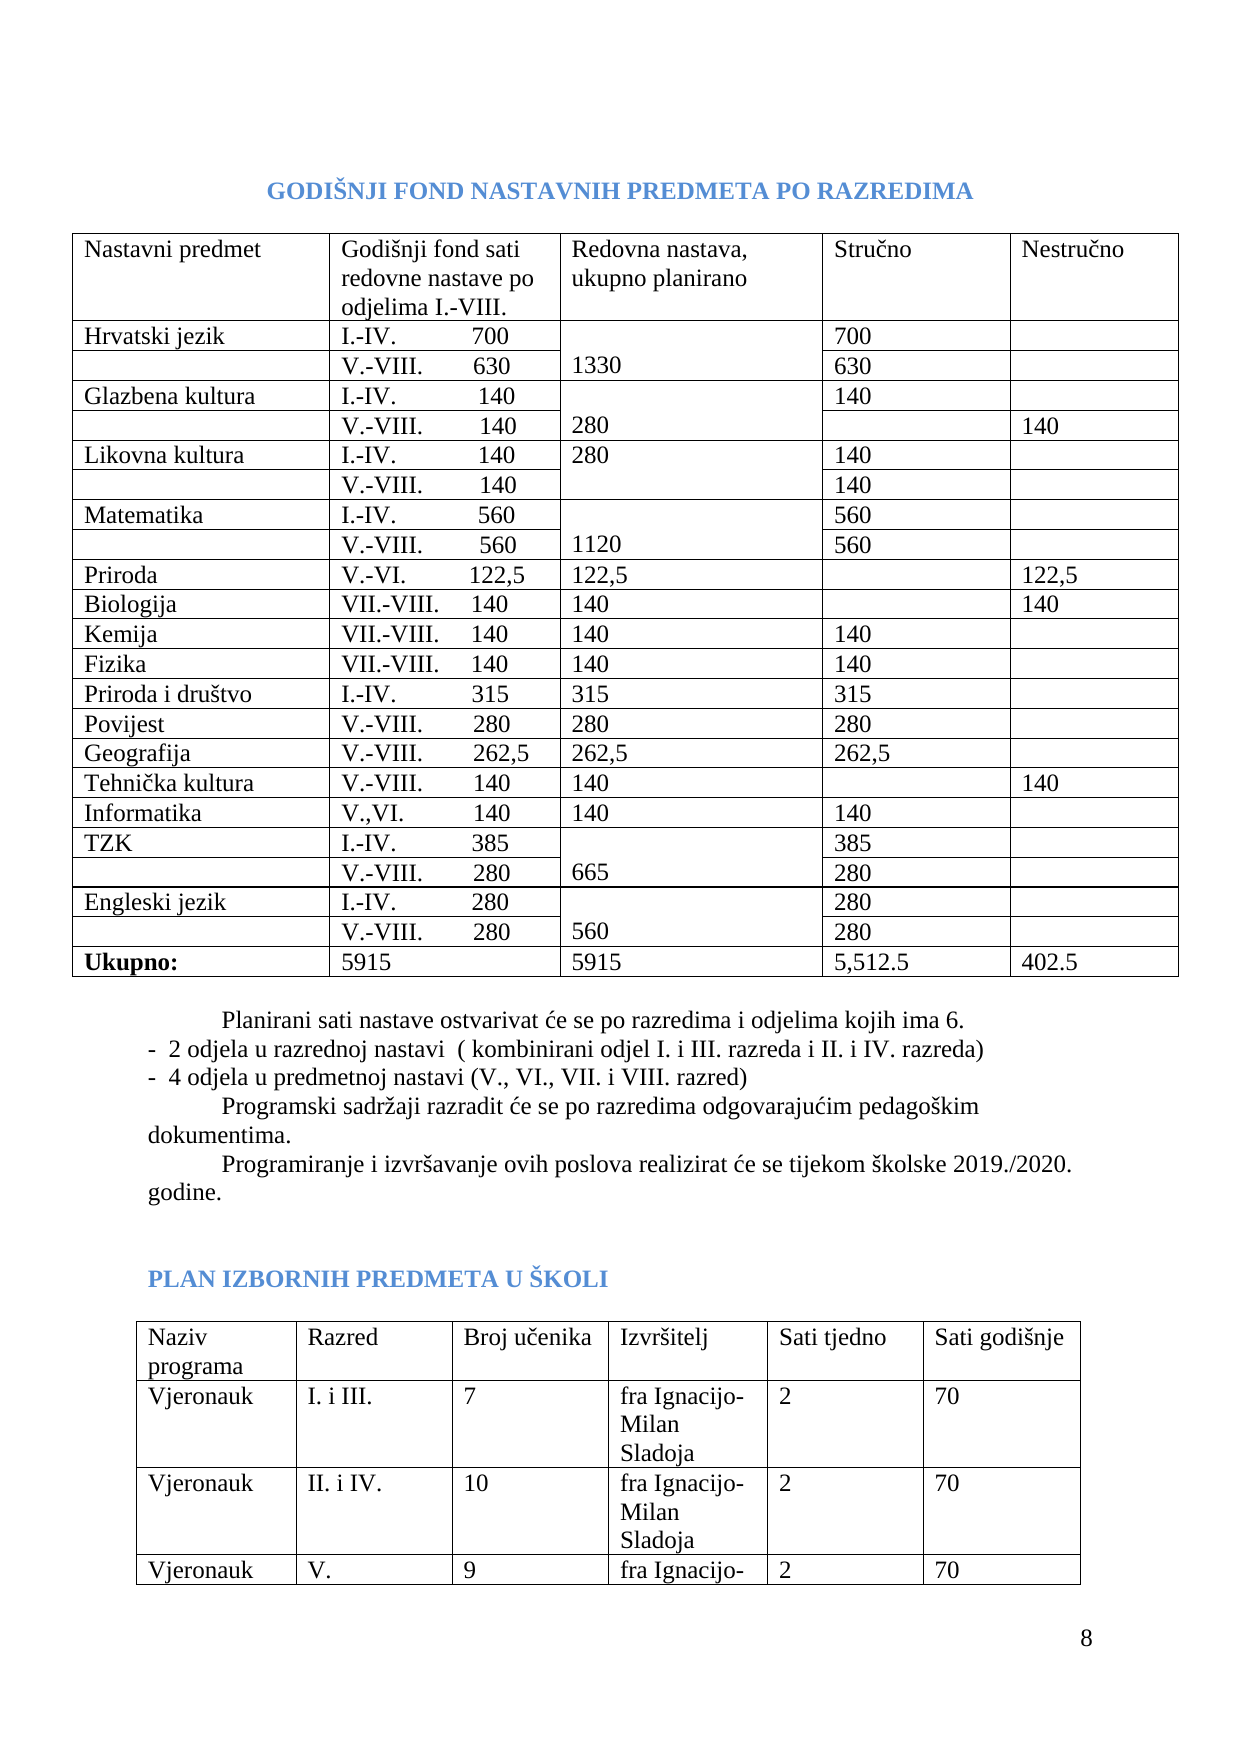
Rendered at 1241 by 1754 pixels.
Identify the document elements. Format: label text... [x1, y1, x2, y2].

table_cell 262,5 [561, 739, 822, 767]
table_cell [73, 917, 329, 946]
table_cell 280 [823, 917, 1010, 946]
table_cell 560 [823, 530, 1010, 559]
table_cell II. i IV. [297, 1468, 452, 1554]
table_cell 140 [561, 590, 822, 618]
table_cell I.-IV. 700 [330, 321, 560, 350]
table_cell [1011, 441, 1178, 469]
table_header Razred [297, 1322, 452, 1380]
table_cell [823, 768, 1010, 797]
table_cell 665 [561, 828, 822, 886]
table_header Redovna nastava, ukupno planirano [561, 234, 822, 320]
table_cell V.-VIII. 140 [330, 411, 560, 439]
table_cell 140 [561, 619, 822, 648]
table_cell [1011, 828, 1178, 857]
table_cell 140 [1011, 411, 1178, 439]
table_cell [823, 411, 1010, 439]
table_cell V.,VI. 140 [330, 798, 560, 827]
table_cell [609, 1555, 767, 1584]
table_cell V.-VIII. 280 [330, 709, 560, 737]
table_cell 140 [823, 381, 1010, 410]
table_cell 700 [823, 321, 1010, 350]
table_cell Kemija [73, 619, 329, 648]
table_cell 140 [823, 470, 1010, 499]
table_cell Vjeronauk [137, 1381, 296, 1467]
table_cell 2 [768, 1555, 923, 1584]
table_cell Tehnička kultura [73, 768, 329, 797]
table_cell V.-VIII. 140 [330, 470, 560, 499]
table_cell 5915 [561, 947, 822, 976]
text Programiranje i izvršavanje ovih poslova realizirat će se tijekom školske 2019./2020. godine. [148, 1149, 1093, 1206]
table_cell V.-VIII. 280 [330, 917, 560, 946]
table_cell 140 [561, 768, 822, 797]
table_cell Matematika [73, 500, 329, 529]
table_cell VII.-VIII. 140 [330, 649, 560, 678]
table_cell 140 [1011, 768, 1178, 797]
table_cell 140 [561, 649, 822, 678]
table_cell [1011, 381, 1178, 410]
table_cell 262,5 [823, 739, 1010, 767]
table_header Broj učenika [453, 1322, 608, 1380]
table_cell [1011, 709, 1178, 737]
table_cell 630 [823, 351, 1010, 380]
table_cell I.-IV. 140 [330, 441, 560, 469]
table_cell Biologija [73, 590, 329, 618]
table_header Sati tjedno [768, 1322, 923, 1380]
table_cell [73, 411, 329, 439]
table_cell 140 [561, 798, 822, 827]
text - 4 odjela u predmetnoj nastavi (V., VI., VII. i VIII. razred) [148, 1062, 1093, 1091]
table_cell 385 [823, 828, 1010, 857]
table_cell [1011, 500, 1178, 529]
table_cell 280 [561, 441, 822, 499]
table_cell [823, 560, 1010, 588]
table_cell Vjeronauk [137, 1555, 296, 1584]
table_cell 122,5 [561, 560, 822, 588]
table_header Naziv programa [137, 1322, 296, 1380]
text PLAN IZBORNIH PREDMETA U ŠKOLI [148, 1264, 1093, 1292]
table_cell I.-IV. 280 [330, 888, 560, 916]
table_cell 2 [768, 1468, 923, 1554]
table_cell VII.-VIII. 140 [330, 619, 560, 648]
table_cell 10 [453, 1468, 608, 1554]
table_cell I.-IV. 315 [330, 679, 560, 708]
table_cell [1011, 679, 1178, 708]
table_cell 402.5 [1011, 947, 1178, 976]
table_cell 122,5 [1011, 560, 1178, 588]
table_cell I.-IV. 385 [330, 828, 560, 857]
table_cell [1011, 798, 1178, 827]
table_cell 280 [561, 709, 822, 737]
table_cell 140 [823, 619, 1010, 648]
table_header Stručno [823, 234, 1010, 320]
table_cell [1011, 917, 1178, 946]
table_cell 140 [823, 798, 1010, 827]
table_cell Engleski jezik [73, 888, 329, 916]
table_cell 560 [561, 888, 822, 946]
table_cell [1011, 351, 1178, 380]
table_cell Povijest [73, 709, 329, 737]
table_cell [823, 590, 1010, 618]
table_cell 70 [924, 1381, 1080, 1467]
table_cell 70 [924, 1555, 1080, 1584]
table_cell 140 [823, 649, 1010, 678]
table_cell Hrvatski jezik [73, 321, 329, 350]
table_header Izvršitelj [609, 1322, 767, 1380]
table_cell 1120 [561, 500, 822, 559]
table_cell 70 [924, 1468, 1080, 1554]
table_cell V.-VIII. 262,5 [330, 739, 560, 767]
table_cell [73, 858, 329, 886]
table_cell TZK [73, 828, 329, 857]
table_cell 315 [823, 679, 1010, 708]
table_cell [73, 470, 329, 499]
table_cell 7 [453, 1381, 608, 1467]
table_header Nastavni predmet [73, 234, 329, 320]
table_cell 280 [823, 709, 1010, 737]
table_cell 140 [1011, 590, 1178, 618]
table_cell Vjeronauk [137, 1468, 296, 1554]
table_cell [1011, 530, 1178, 559]
text Programski sadržaji razradit će se po razredima odgovarajućim pedagoškim dokumentima. [148, 1091, 1093, 1149]
table_cell V.-VIII. 280 [330, 858, 560, 886]
table_cell 315 [561, 679, 822, 708]
table_cell [1011, 470, 1178, 499]
table_cell I.-IV. 560 [330, 500, 560, 529]
table_cell fra Ignacijo- Milan Sladoja [609, 1381, 767, 1467]
table_header Nestručno [1011, 234, 1178, 320]
table_cell [1011, 858, 1178, 886]
table_cell 560 [823, 500, 1010, 529]
table_cell 280 [561, 381, 822, 439]
table_cell [1011, 321, 1178, 350]
table_cell 5,512.5 [823, 947, 1010, 976]
table_cell V.-VIII. 560 [330, 530, 560, 559]
table_cell [1011, 619, 1178, 648]
table_cell I.-IV. 140 [330, 381, 560, 410]
table_cell I. i III. [297, 1381, 452, 1467]
table_cell [1011, 739, 1178, 767]
table_cell V.-VIII. 630 [330, 351, 560, 380]
table_header Godišnji fond sati redovne nastave po odjelima I.-VIII. [330, 234, 560, 320]
table_cell 9 [453, 1555, 608, 1584]
table_cell Priroda i društvo [73, 679, 329, 708]
table_cell 280 [823, 888, 1010, 916]
table_cell fra Ignacijo- Milan Sladoja [609, 1468, 767, 1554]
table_cell 5915 [330, 947, 560, 976]
table_cell Likovna kultura [73, 441, 329, 469]
table_cell V.-VI. 122,5 [330, 560, 560, 588]
table_cell [73, 530, 329, 559]
table_cell 280 [823, 858, 1010, 886]
table_cell [73, 351, 329, 380]
text Planirani sati nastave ostvarivat će se po razredima i odjelima kojih ima 6. [148, 1005, 1093, 1034]
table_cell 140 [823, 441, 1010, 469]
table_cell 1330 [561, 321, 822, 380]
table_header Sati godišnje [924, 1322, 1080, 1380]
table_cell [1011, 649, 1178, 678]
table_cell Fizika [73, 649, 329, 678]
text GODIŠNJI FOND NASTAVNIH PREDMETA PO RAZREDIMA [148, 176, 1093, 205]
table_cell V. [297, 1555, 452, 1584]
table_cell VII.-VIII. 140 [330, 590, 560, 618]
table_cell Priroda [73, 560, 329, 588]
table_cell [1011, 888, 1178, 916]
table_cell 2 [768, 1381, 923, 1467]
table_cell V.-VIII. 140 [330, 768, 560, 797]
table_cell Informatika [73, 798, 329, 827]
text - 2 odjela u razrednoj nastavi ( kombinirani odjel I. i III. razreda i II. i IV. razreda) [148, 1034, 1093, 1062]
table_cell Ukupno: [73, 947, 329, 976]
table_cell Glazbena kultura [73, 381, 329, 410]
table_cell Geografija [73, 739, 329, 767]
